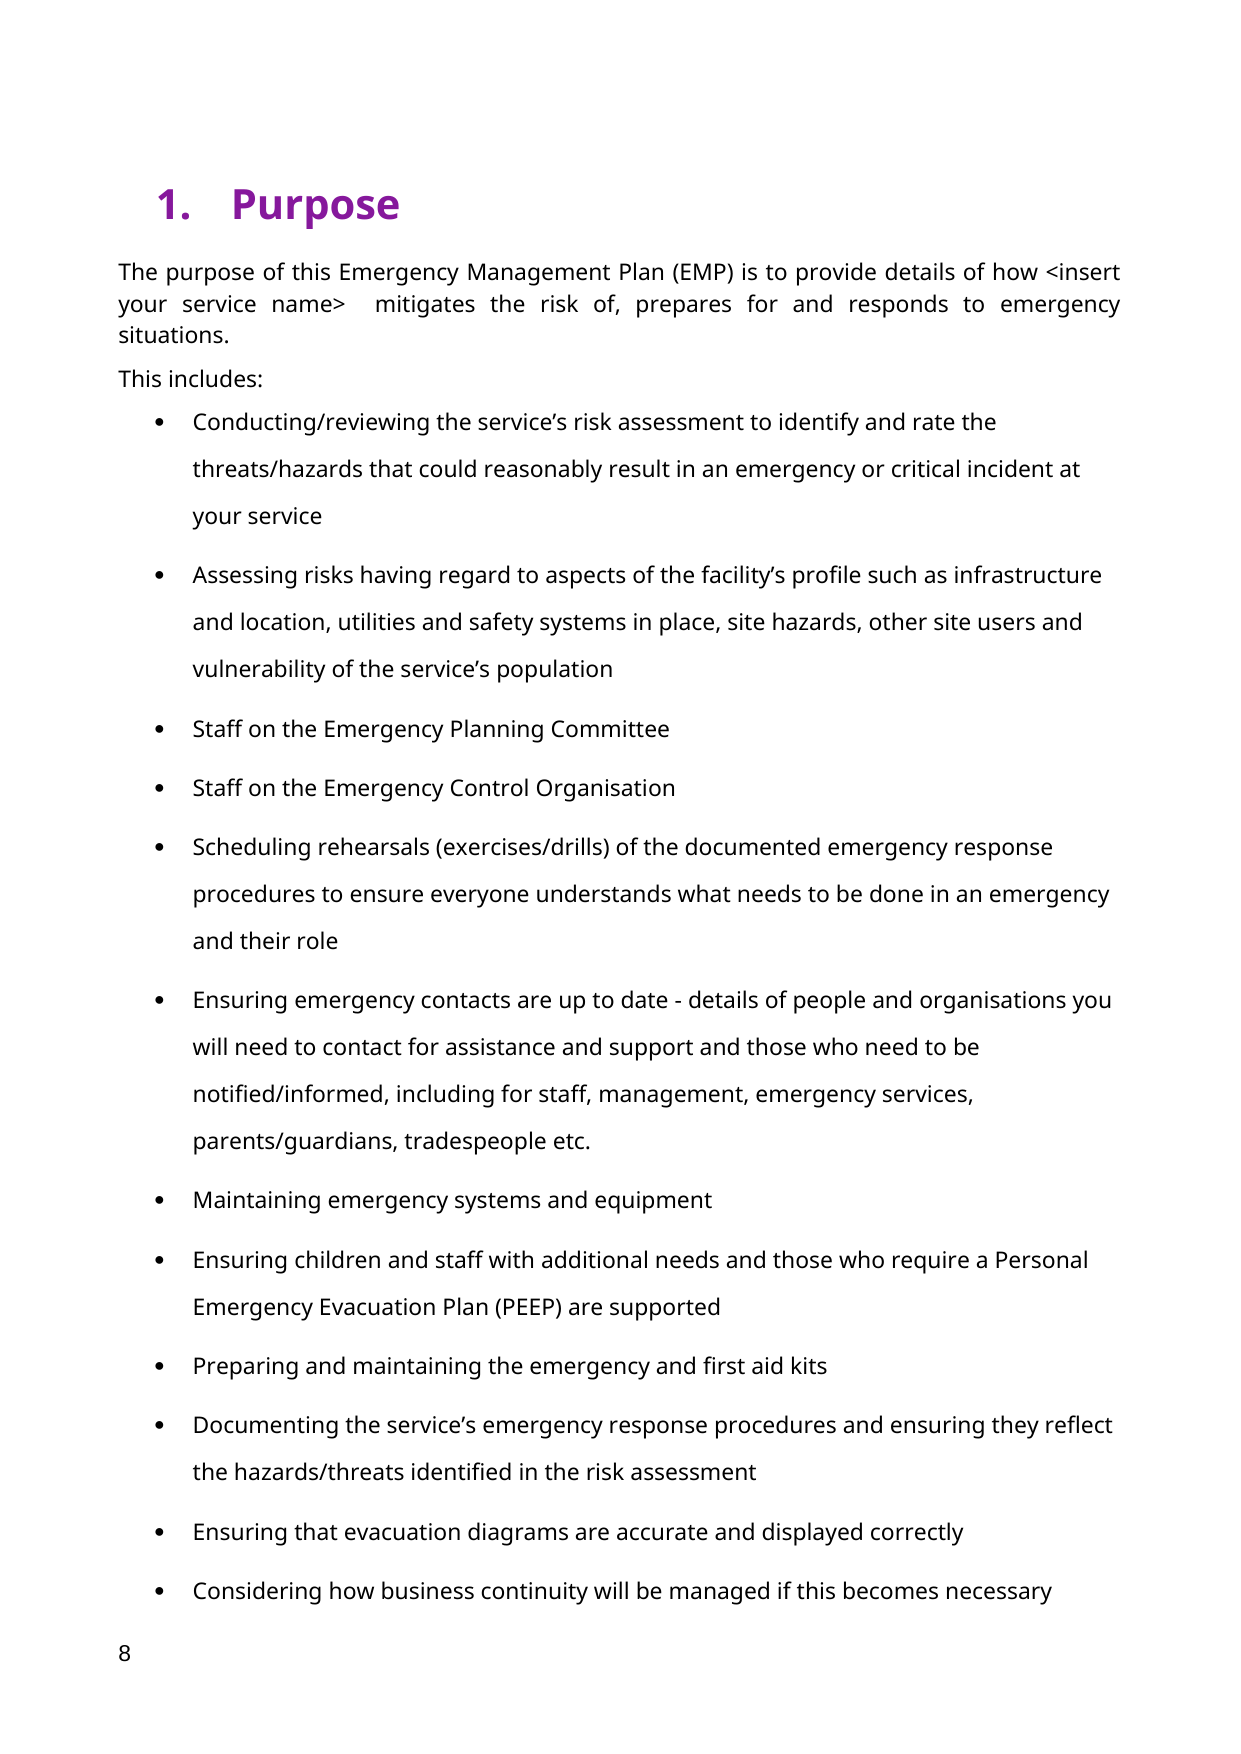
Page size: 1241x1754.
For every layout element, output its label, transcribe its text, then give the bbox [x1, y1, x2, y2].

list Conducting/reviewing the service’s risk assessment to identify and rate the threats/hazards that could reasonably result in an emergency or critical incident at your service [155, 406, 1122, 531]
list Assessing risks having regard to aspects of the facility’s profile such as infrastructure and location, utilities and safety systems in place, site hazards, other site users and vulnerability of the service’s population [155, 559, 1122, 684]
list Maintaining emergency systems and equipment [155, 1184, 1122, 1216]
list Ensuring that evacuation diagrams are accurate and displayed correctly [155, 1516, 1122, 1547]
list Scheduling rehearsals (exercises/drills) of the documented emergency response procedures to ensure everyone understands what needs to be done in an emergency and their role [155, 831, 1122, 956]
list Ensuring emergency contacts are up to date - details of people and organisations you will need to contact for assistance and support and those who need to be notified/informed, including for staff, management, emergency services, parents/guardians, tradespeople etc. [155, 984, 1122, 1156]
list Staff on the Emergency Planning Committee [155, 712, 1122, 744]
text This includes: [118, 362, 1122, 394]
list Considering how business continuity will be managed if this becomes necessary [155, 1575, 1122, 1606]
list Ensuring children and staff with additional needs and those who require a Personal Emergency Evacuation Plan (PEEP) are supported [155, 1244, 1122, 1322]
list Staff on the Emergency Control Organisation [155, 772, 1122, 803]
subtitle Purpose [156, 174, 1122, 231]
list Preparing and maintaining the emergency and first aid kits [155, 1350, 1122, 1381]
text The purpose of this Emergency Management Plan (EMP) is to provide details of how <insert your service name> mitigates the risk of, prepares for and responds to emergency situations. [118, 256, 1122, 350]
list Documenting the service’s emergency response procedures and ensuring they reflect the hazards/threats identified in the risk assessment [155, 1409, 1122, 1487]
